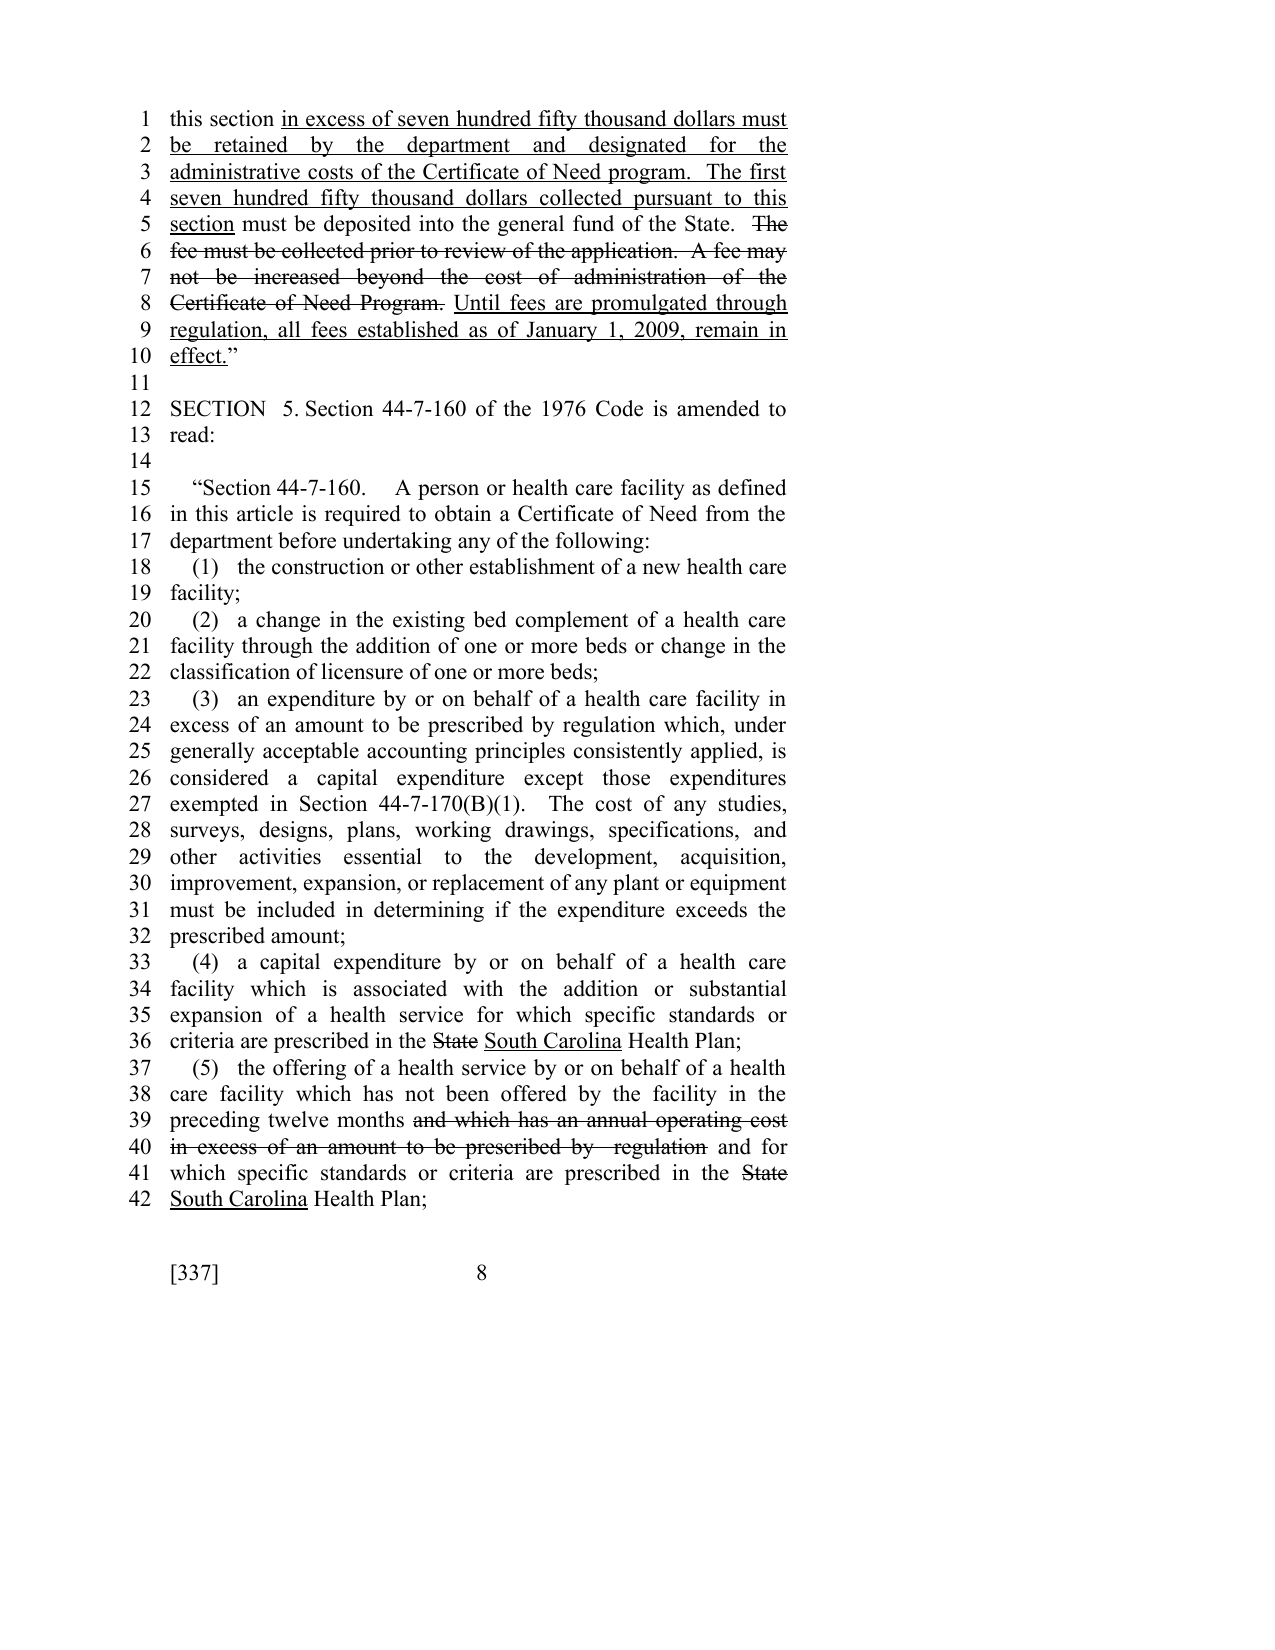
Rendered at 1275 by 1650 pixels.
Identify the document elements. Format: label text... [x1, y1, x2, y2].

text “Section 44-7-160. A person or health care facility as defined in this article is required to obtain a Certificate of Need from the department before undertaking any of the following: [169, 474, 787, 553]
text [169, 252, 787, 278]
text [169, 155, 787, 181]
text (4) a capital expenditure by or on behalf of a health care facility which is associated with the addition or substantial expansion of a health service for which specific standards or criteria are prescribed in the State South Carolina Health Plan; [169, 948, 787, 1054]
text (2) a change in the existing bed complement of a health care facility through the addition of one or more beds or change in the classification of licensure of one or more beds; [169, 606, 787, 685]
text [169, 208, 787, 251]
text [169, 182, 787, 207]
text (5) the offering of a health service by or on behalf of a health care facility which has not been offered by the facility in the preceding twelve months and which has an annual operating cost in excess of an amount to be prescribed by regulation and for which specific standards or criteria are prescribed in the State South Carolina Health Plan; [169, 1054, 787, 1212]
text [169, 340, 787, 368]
text (3) an expenditure by or on behalf of a health care facility in excess of an amount to be prescribed by regulation which, under generally acceptable accounting principles consistently applied, is considered a capital expenditure except those expenditures exempted in Section 44-7-170(B)(1). The cost of any studies, surveys, designs, plans, working drawings, specifications, and other activities essential to the development, acquisition, improvement, expansion, or replacement of any plant or equipment must be included in determining if the expenditure exceeds the prescribed amount; [169, 685, 787, 948]
text (1) the construction or other establishment of a new health care facility; [169, 553, 787, 606]
text SECTION 5. Section 44-7-160 of the 1976 Code is amended to read: [169, 395, 787, 448]
